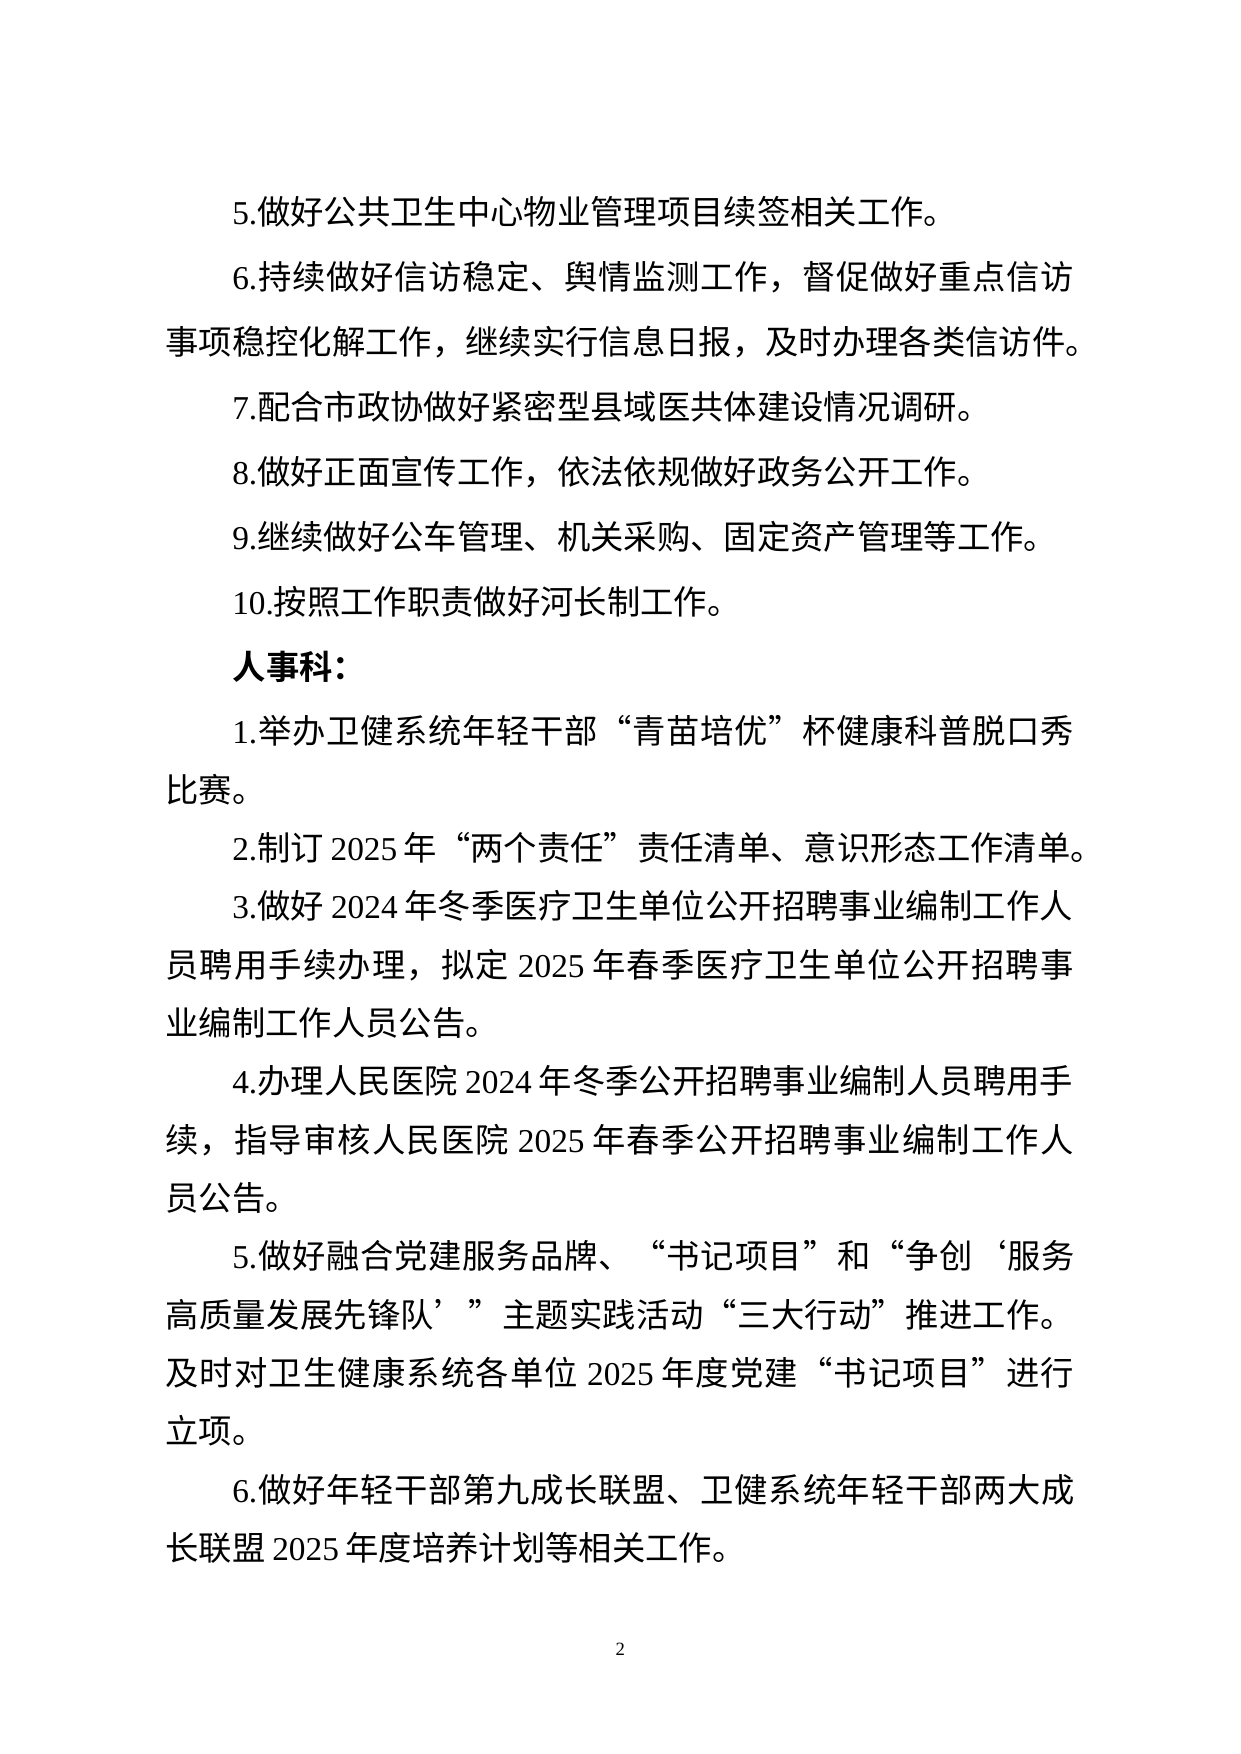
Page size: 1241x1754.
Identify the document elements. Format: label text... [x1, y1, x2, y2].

text 9.继续做好公车管理、机关采购、固定资产管理等工作。 [165, 502, 1075, 567]
text 5.做好公共卫生中心物业管理项目续签相关工作。 [165, 178, 1075, 243]
text 7.配合市政协做好紧密型县域医共体建设情况调研。 [165, 372, 1075, 437]
text 10.按照工作职责做好河长制工作。 [165, 567, 1075, 632]
text 3.做好2024年冬季医疗卫生单位公开招聘事业编制工作人员聘用手续办理，拟定2025年春季医疗卫生单位公开招聘事业编制工作人员公告。 [165, 872, 1075, 1047]
text 6.做好年轻干部第九成长联盟、卫健系统年轻干部两大成长联盟2025年度培养计划等相关工作。 [165, 1455, 1075, 1572]
text 8.做好正面宣传工作，依法依规做好政务公开工作。 [165, 437, 1075, 502]
text 1.举办卫健系统年轻干部“青苗培优”杯健康科普脱口秀比赛。 [165, 697, 1075, 814]
text 人事科： [165, 632, 1075, 697]
text 5.做好融合党建服务品牌、“书记项目”和“争创‘服务高质量发展先锋队’”主题实践活动“三大行动”推进工作。及时对卫生健康系统各单位2025年度党建“书记项目”进行立项。 [165, 1222, 1075, 1455]
text 2.制订2025年“两个责任”责任清单、意识形态工作清单。 [165, 814, 1075, 872]
text 6.持续做好信访稳定、舆情监测工作，督促做好重点信访事项稳控化解工作，继续实行信息日报，及时办理各类信访件。 [165, 243, 1075, 372]
text 4.办理人民医院2024年冬季公开招聘事业编制人员聘用手续，指导审核人民医院2025年春季公开招聘事业编制工作人员公告。 [165, 1047, 1075, 1222]
